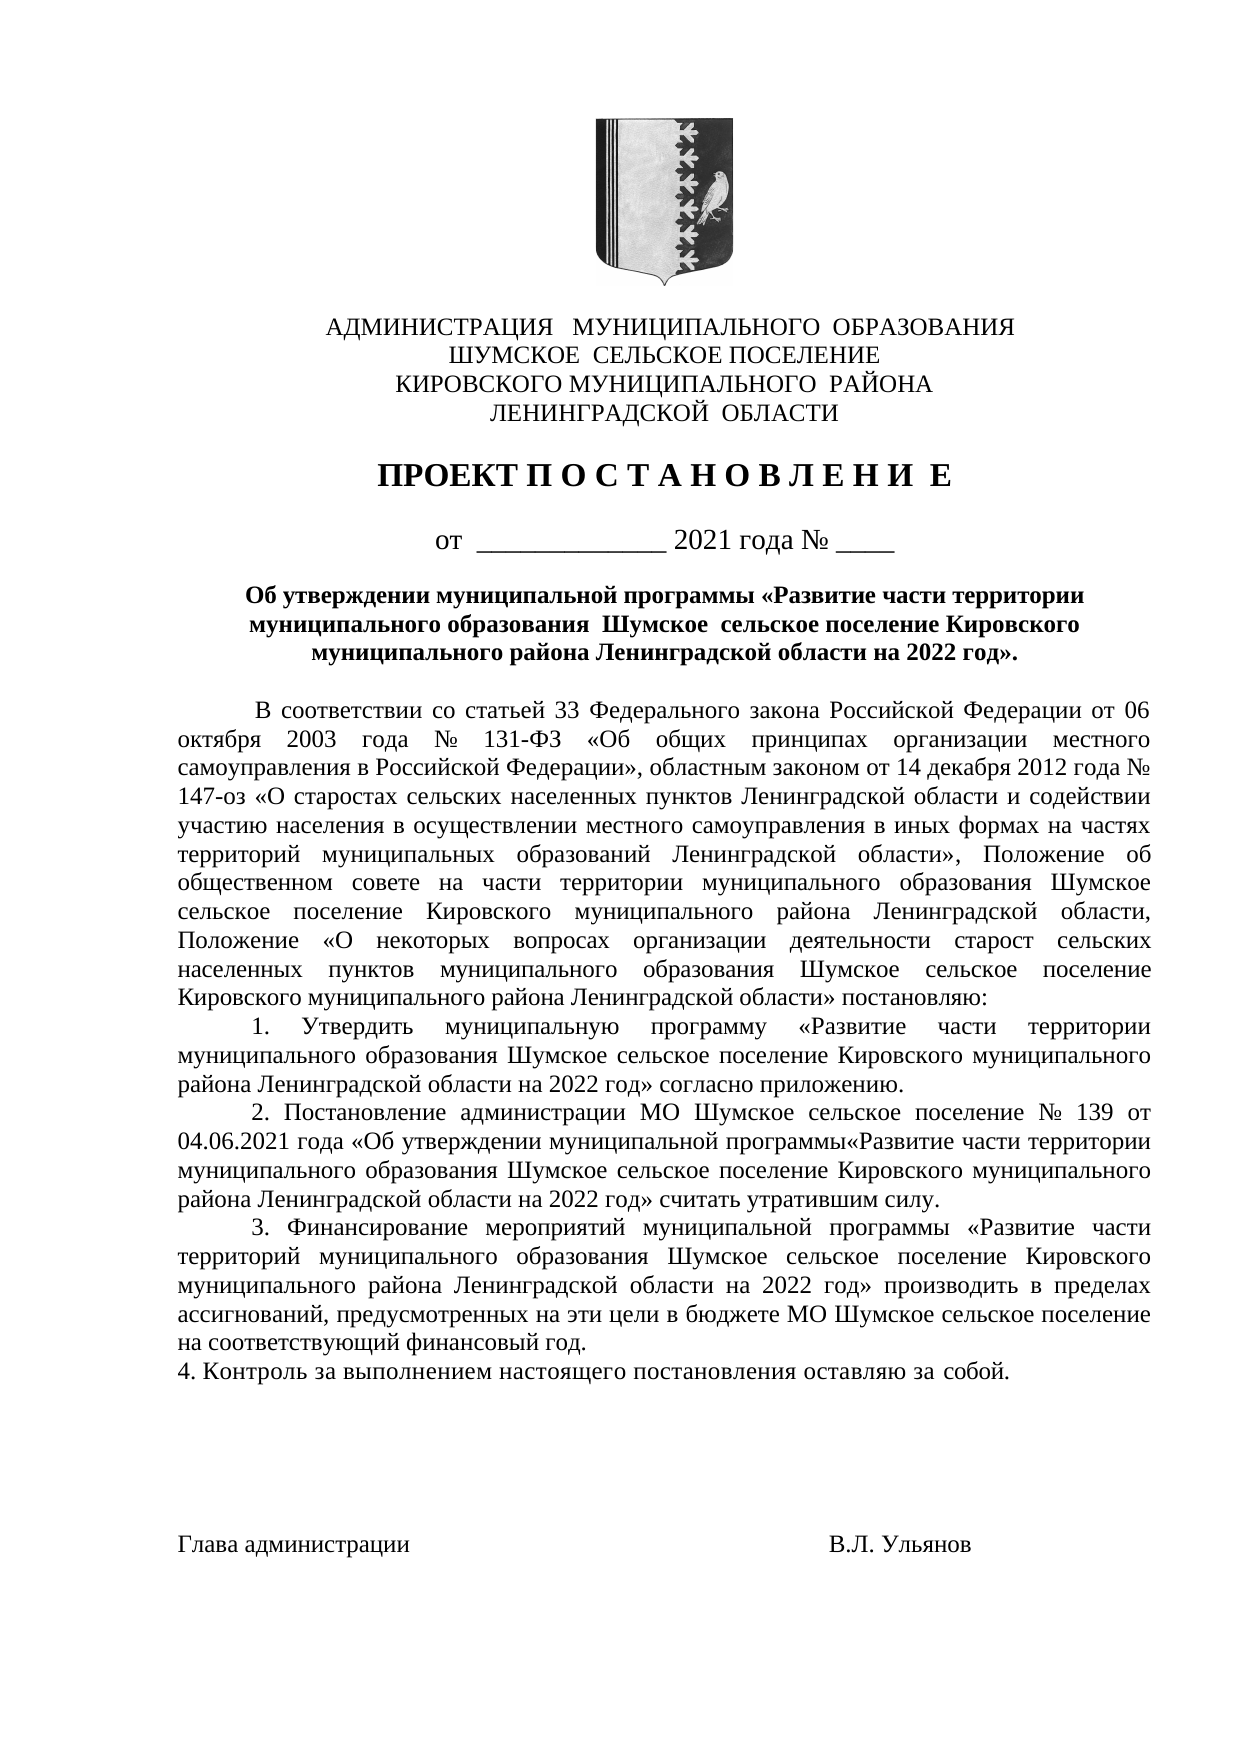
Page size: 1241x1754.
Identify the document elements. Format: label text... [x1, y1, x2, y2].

text АДМИНИСТРАЦИЯ МУНИЦИПАЛЬНОГО ОБРАЗОВАНИЯ [177, 312, 1152, 340]
text 3. Финансирование мероприятий муниципальной программы «Развитие части территорий муниципального образования Шумское сельское поселение Кировского муниципального района Ленинградской области на 2022 год» производить в пределах ассигнований, предусмотренных на эти цели в бюджете МО Шумское сельское поселение на соответствующий финансовый год. [177, 1212, 1152, 1356]
text КИРОВСКОГО МУНИЦИПАЛЬНОГО РАЙОНА [177, 369, 1152, 398]
text Глава администрации В.Л. Ульянов [177, 1529, 1152, 1557]
text 4. Контроль за выполнением настоящего постановления оставляю за собой. [177, 1356, 1152, 1385]
text Об утверждении муниципальной программы «Развитие части территории муниципального образования Шумское сельское поселение Кировского муниципального района Ленинградской области на 2022 год». [177, 580, 1152, 666]
text ШУМСКОЕ СЕЛЬСКОЕ ПОСЕЛЕНИЕ [177, 340, 1152, 369]
text В соответствии со статьей 33 Федерального закона Российской Федерации от 06 октября 2003 года № 131-ФЗ «Об общих принципах организации местного самоуправления в Российской Федерации», областным законом от 14 декабря 2012 года № 147-оз «О старостах сельских населенных пунктов Ленинградской области и содействии участию населения в осуществлении местного самоуправления в иных формах на частях территорий муниципальных образований Ленинградской области», Положение об общественном совете на части территории муниципального образования Шумское сельское поселение Кировского муниципального района Ленинградской области, Положение «О некоторых вопросах организации деятельности старост сельских населенных пунктов муниципального образования Шумское сельское поселение Кировского муниципального района Ленинградской области» постановляю: [177, 695, 1152, 1011]
picture [595, 118, 734, 286]
text 1. Утвердить муниципальную программу «Развитие части территории муниципального образования Шумское сельское поселение Кировского муниципального района Ленинградской области на 2022 год» согласно приложению. [177, 1011, 1152, 1097]
text ПРОЕКТ П О С Т А Н О В Л Е Н И Е [177, 455, 1152, 494]
text от _____________ 2021 года № ____ [177, 522, 1152, 556]
text ЛЕНИНГРАДСКОЙ ОБЛАСТИ [177, 398, 1152, 427]
text 2. Постановление администрации МО Шумское сельское поселение № 139 от 04.06.2021 года «Об утверждении муниципальной программы«Развитие части территории муниципального образования Шумское сельское поселение Кировского муниципального района Ленинградской области на 2022 год» считать утратившим силу. [177, 1097, 1152, 1212]
